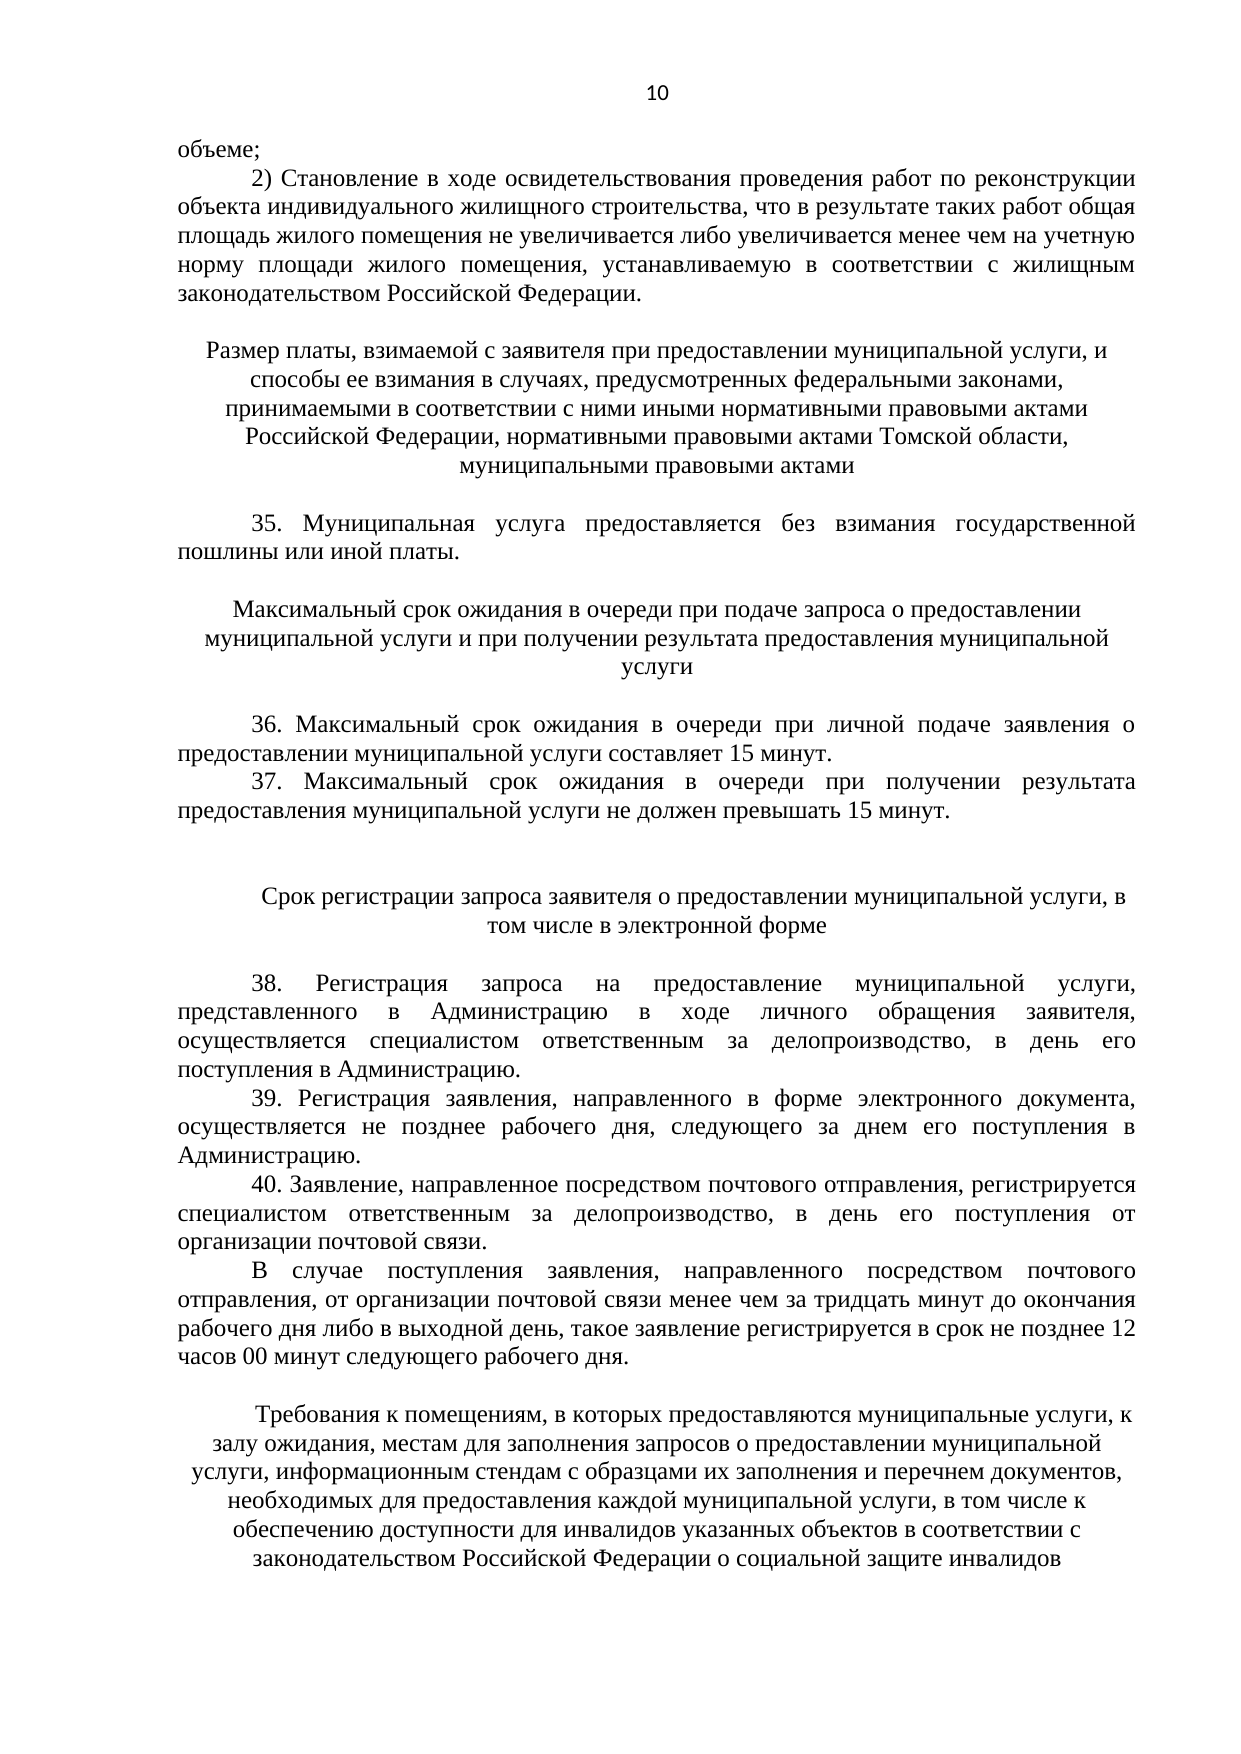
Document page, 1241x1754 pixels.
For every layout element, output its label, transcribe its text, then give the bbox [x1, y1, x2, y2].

text Максимальный срок ожидания в очереди при подаче запроса о предоставлении муниципальной услуги и при получении результата предоставления муниципальной услуги [177, 594, 1137, 680]
text 37. Максимальный срок ожидания в очереди при получении результата предоставления муниципальной услуги не должен превышать 15 минут. [177, 766, 1137, 824]
list 2) Становление в ходе освидетельствования проведения работ по реконструкции объекта индивидуального жилищного строительства, что в результате таких работ общая площадь жилого помещения не увеличивается либо увеличивается менее чем на учетную норму площади жилого помещения, устанавливаемую в соответствии с жилищным законодательством Российской Федерации. [177, 163, 1136, 306]
text Срок регистрации запроса заявителя о предоставлении муниципальной услуги, в том числе в электронной форме [177, 881, 1137, 939]
text 40. Заявление, направленное посредством почтового отправления, регистрируется специалистом ответственным за делопроизводство, в день его поступления от организации почтовой связи. [177, 1169, 1137, 1255]
text В случае поступления заявления, направленного посредством почтового отправления, от организации почтовой связи менее чем за тридцать минут до окончания рабочего дня либо в выходной день, такое заявление регистрируется в срок не позднее 12 часов 00 минут следующего рабочего дня. [177, 1255, 1137, 1370]
text 35. Муниципальная услуга предоставляется без взимания государственной пошлины или иной платы. [177, 508, 1137, 565]
text 36. Максимальный срок ожидания в очереди при личной подаче заявления о предоставлении муниципальной услуги составляет 15 минут. [177, 709, 1137, 766]
text 39. Регистрация заявления, направленного в форме электронного документа, осуществляется не позднее рабочего дня, следующего за днем его поступления в Администрацию. [177, 1083, 1137, 1169]
text Требования к помещениям, в которых предоставляются муниципальные услуги, к залу ожидания, местам для заполнения запросов о предоставлении муниципальной услуги, информационным стендам с образцами их заполнения и перечнем документов, необходимых для предоставления каждой муниципальной услуги, в том числе к обеспечению доступности для инвалидов указанных объектов в соответствии с законодательством Российской Федерации о социальной защите инвалидов [177, 1399, 1137, 1571]
text Размер платы, взимаемой с заявителя при предоставлении муниципальной услуги, и способы ее взимания в случаях, предусмотренных федеральными законами, принимаемыми в соответствии с ними иными нормативными правовыми актами Российской Федерации, нормативными правовыми актами Томской области, муниципальными правовыми актами [177, 335, 1137, 479]
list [177, 134, 1136, 163]
text 38. Регистрация запроса на предоставление муниципальной услуги, представленного в Администрацию в ходе личного обращения заявителя, осуществляется специалистом ответственным за делопроизводство, в день его поступления в Администрацию. [177, 968, 1137, 1083]
